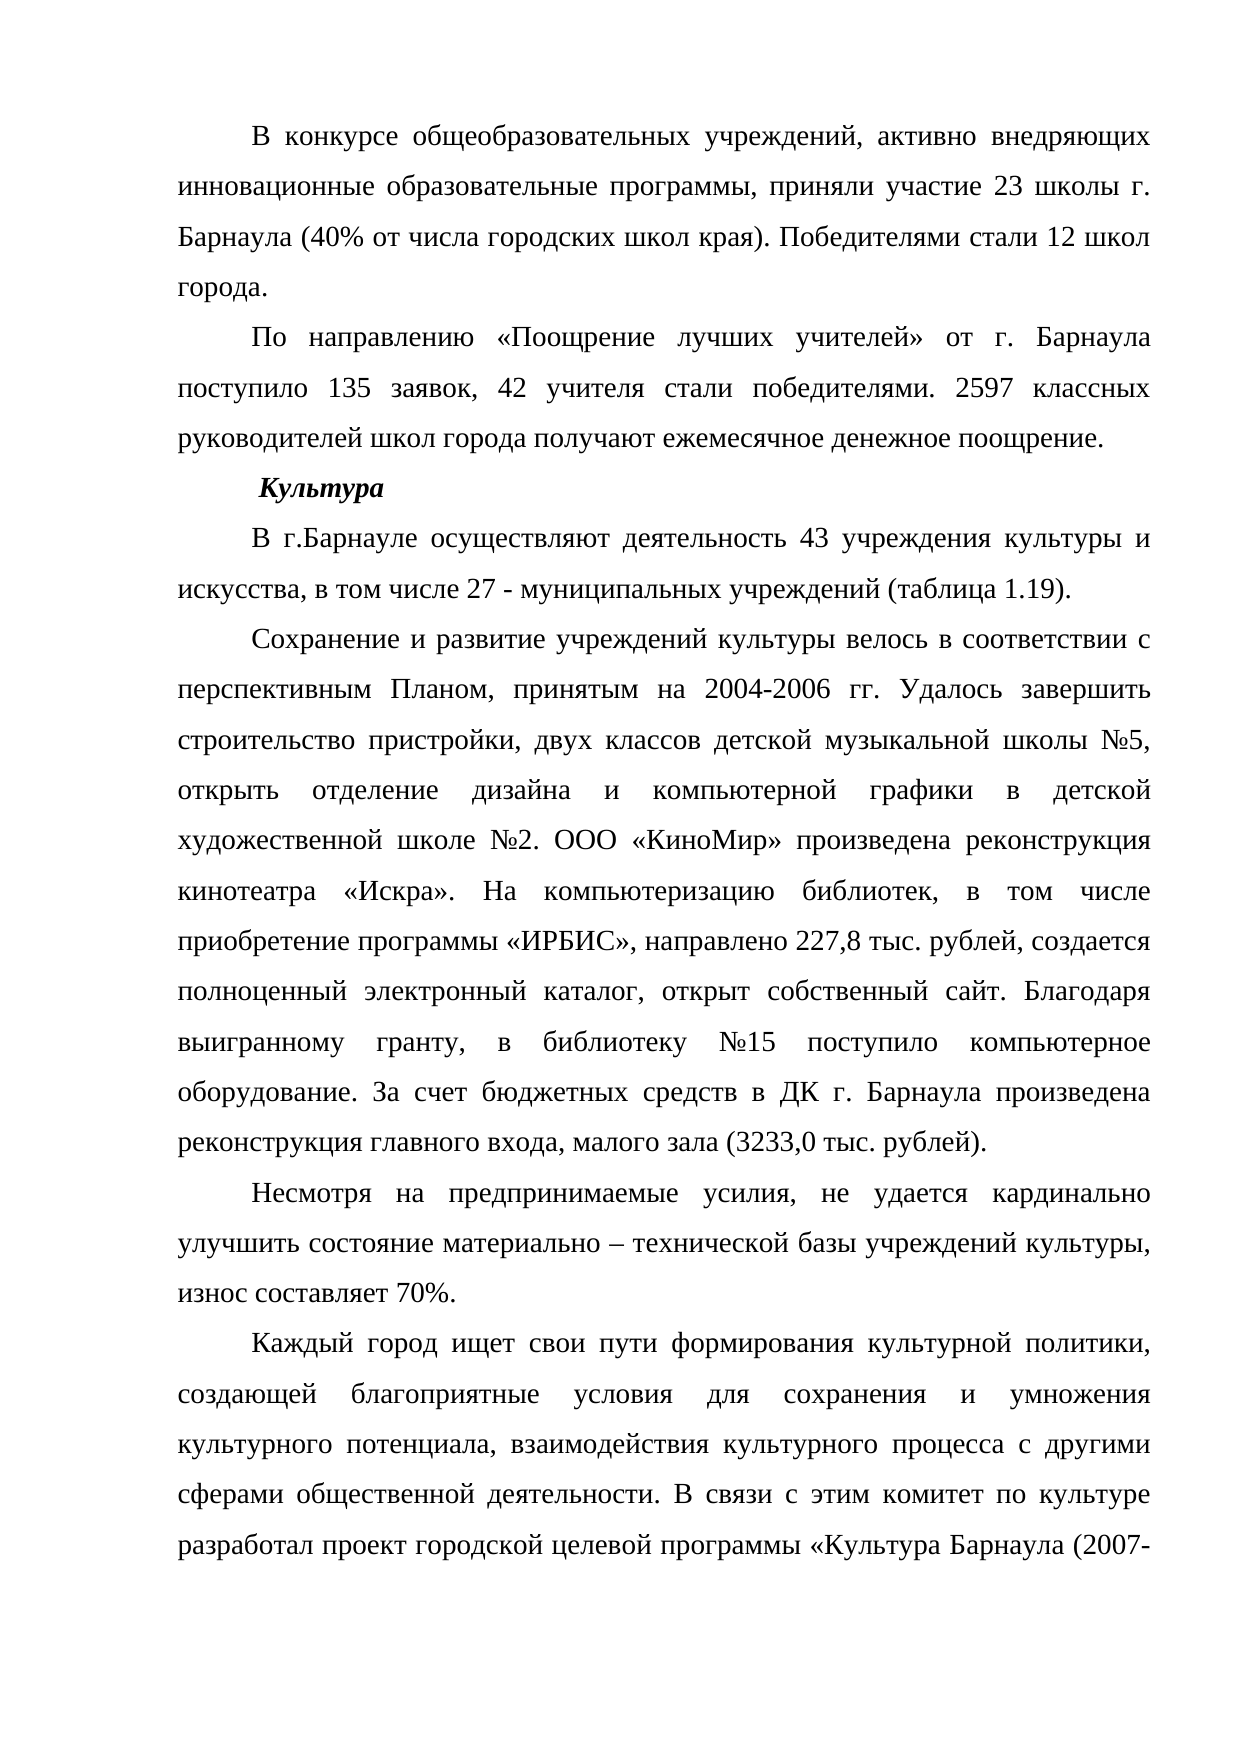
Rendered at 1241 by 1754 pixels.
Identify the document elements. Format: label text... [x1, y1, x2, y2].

text По направлению «Поощрение лучших учителей» от г. Барнаула поступило 135 заявок, 42 учителя стали победителями. 2597 классных руководителей школ города получают ежемесячное денежное поощрение. [177, 319, 1152, 453]
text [177, 1326, 1152, 1560]
text В г.Барнауле осуществляют деятельность 43 учреждения культуры и искусства, в том числе 27 - муниципальных учреждений (таблица 1.19). [177, 521, 1152, 604]
text Несмотря на предпринимаемые усилия, не удается кардинально улучшить состояние материально – технической базы учреждений культуры, износ составляет 70%. [177, 1175, 1152, 1309]
text В конкурсе общеобразовательных учреждений, активно внедряющих инновационные образовательные программы, приняли участие 23 школы г. Барнаула (40% от числа городских школ края). Победителями стали 12 школ города. [177, 118, 1152, 303]
text Сохранение и развитие учреждений культуры велось в соответствии с перспективным Планом, принятым на 2004-2006 гг. Удалось завершить строительство пристройки, двух классов детской музыкальной школы №5, открыть отделение дизайна и компьютерной графики в детской художественной школе №2. ООО «КиноМир» произведена реконструкция кинотеатра «Искра». На компьютеризацию библиотек, в том числе приобретение программы «ИРБИС», направлено 227,8 тыс. рублей, создается полноценный электронный каталог, открыт собственный сайт. Благодаря выигранному гранту, в библиотеку №15 поступило компьютерное оборудование. За счет бюджетных средств в ДК г. Барнаула произведена реконструкция главного входа, малого зала (3233,0 тыс. рублей). [177, 621, 1152, 1158]
subtitle Культура [177, 470, 1152, 504]
